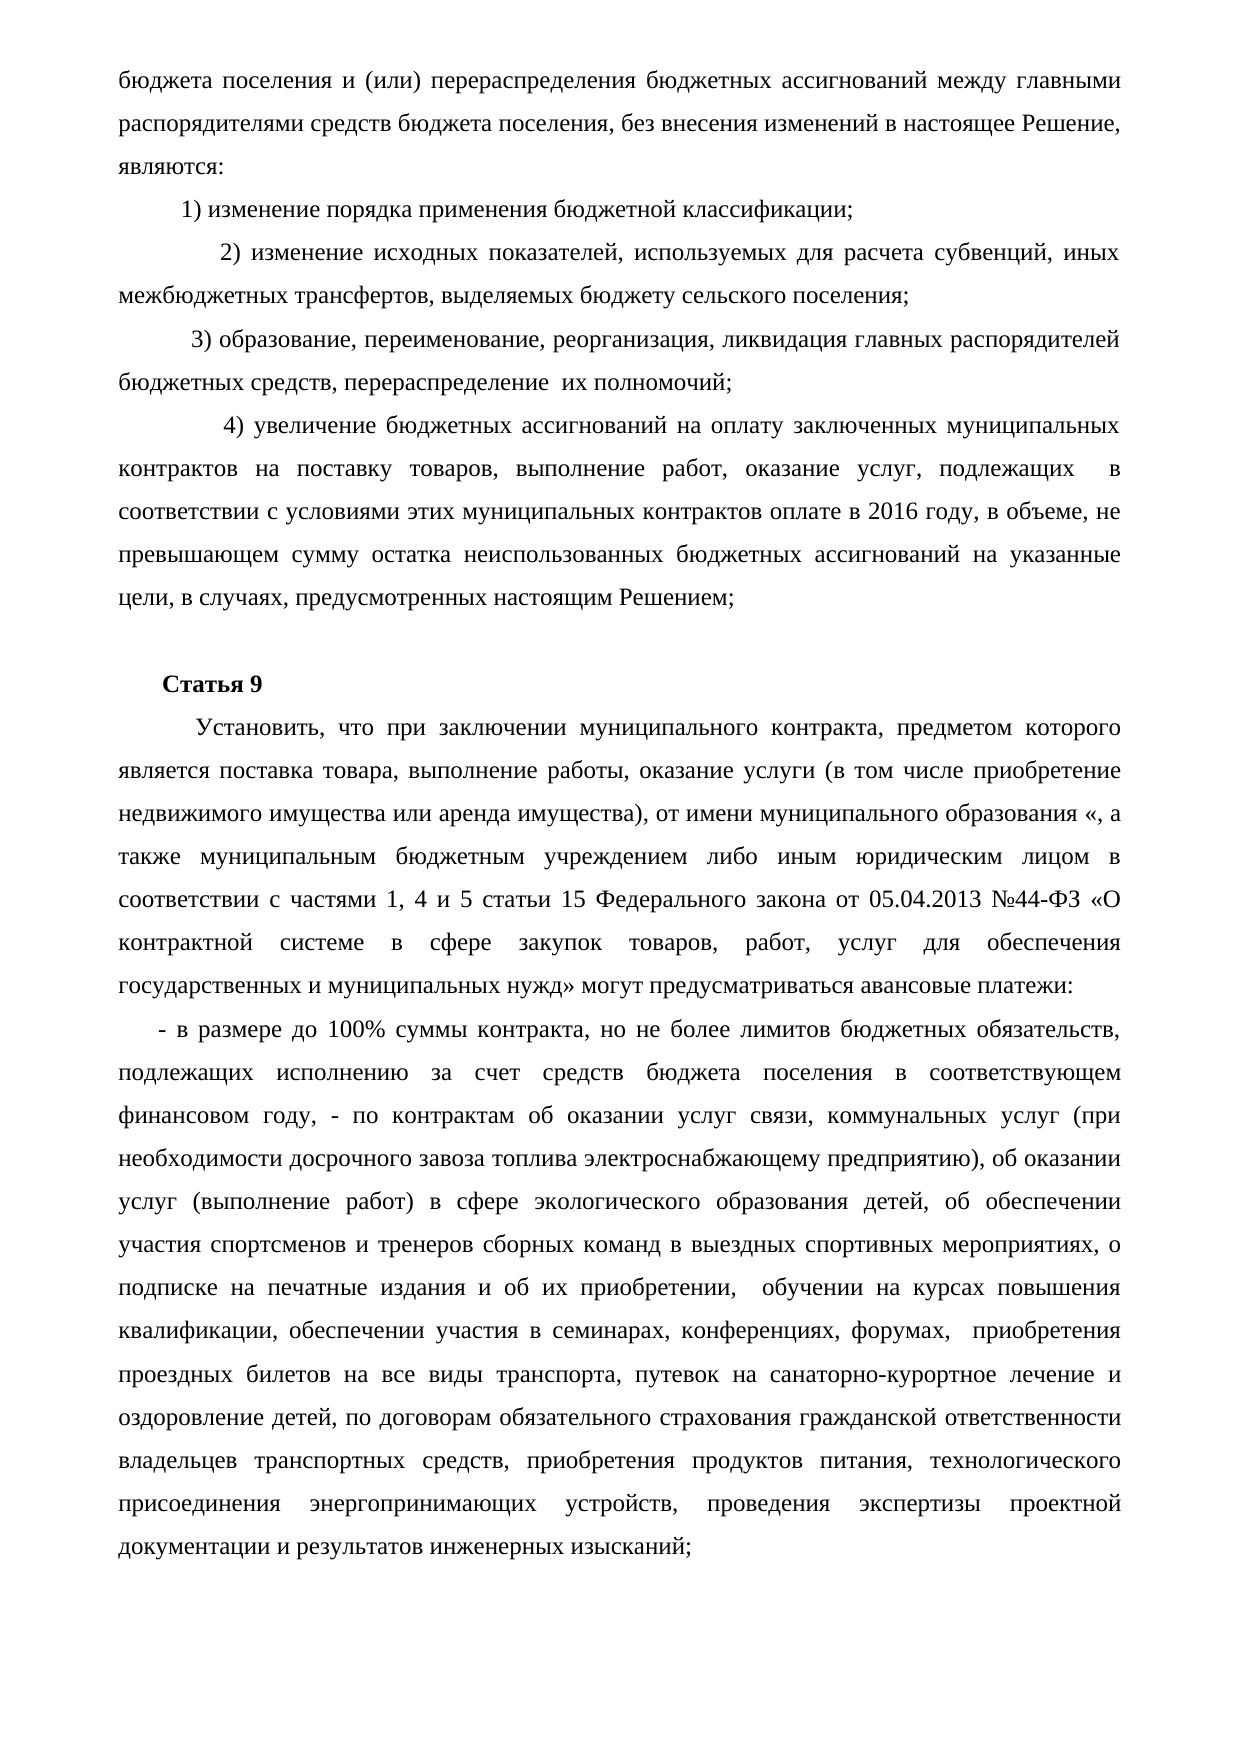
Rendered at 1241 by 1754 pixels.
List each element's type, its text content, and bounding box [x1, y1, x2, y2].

text Установить, что при заключении муниципального контракта, предметом которого является поставка товара, выполнение работы, оказание услуги (в том числе приобретение недвижимого имущества или аренда имущества), от имени муниципального образования «, а также муниципальным бюджетным учреждением либо иным юридическим лицом в соответствии с частями 1, 4 и 5 статьи 15 Федерального закона от 05.04.2013 №44-ФЗ «О контрактной системе в сфере закупок товаров, работ, услуг для обеспечения государственных и муниципальных нужд» могут предусматриваться авансовые платежи: [118, 712, 1122, 999]
text 2) изменение исходных показателей, используемых для расчета субвенций, иных межбюджетных трансфертов, выделяемых бюджету сельского поселения; [118, 237, 1122, 309]
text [118, 65, 1122, 180]
text - в размере до 100% суммы контракта, но не более лимитов бюджетных обязательств, подлежащих исполнению за счет средств бюджета поселения в соответствующем финансовом году, - по контрактам об оказании услуг связи, коммунальных услуг (при необходимости досрочного завоза топлива электроснабжающему предприятию), об оказании услуг (выполнение работ) в сфере экологического образования детей, об обеспечении участия спортсменов и тренеров сборных команд в выездных спортивных мероприятиях, о подписке на печатные издания и об их приобретении, обучении на курсах повышения квалификации, обеспечении участия в семинарах, конференциях, форумах, приобретения проездных билетов на все виды транспорта, путевок на санаторно-курортное лечение и оздоровление детей, по договорам обязательного страхования гражданской ответственности владельцев транспортных средств, приобретения продуктов питания, технологического присоединения энергопринимающих устройств, проведения экспертизы проектной документации и результатов инженерных изысканий; [118, 1014, 1122, 1560]
text Статья 9 [118, 669, 1122, 697]
text 4) увеличение бюджетных ассигнований на оплату заключенных муниципальных контрактов на поставку товаров, выполнение работ, оказание услуг, подлежащих в соответствии с условиями этих муниципальных контрактов оплате в 2016 году, в объеме, не превышающем сумму остатка неиспользованных бюджетных ассигнований на указанные цели, в случаях, предусмотренных настоящим Решением; [118, 410, 1122, 611]
text 1) изменение порядка применения бюджетной классификации; [118, 194, 1122, 223]
text 3) образование, переименование, реорганизация, ликвидация главных распорядителей бюджетных средств, перераспределение их полномочий; [118, 324, 1122, 396]
